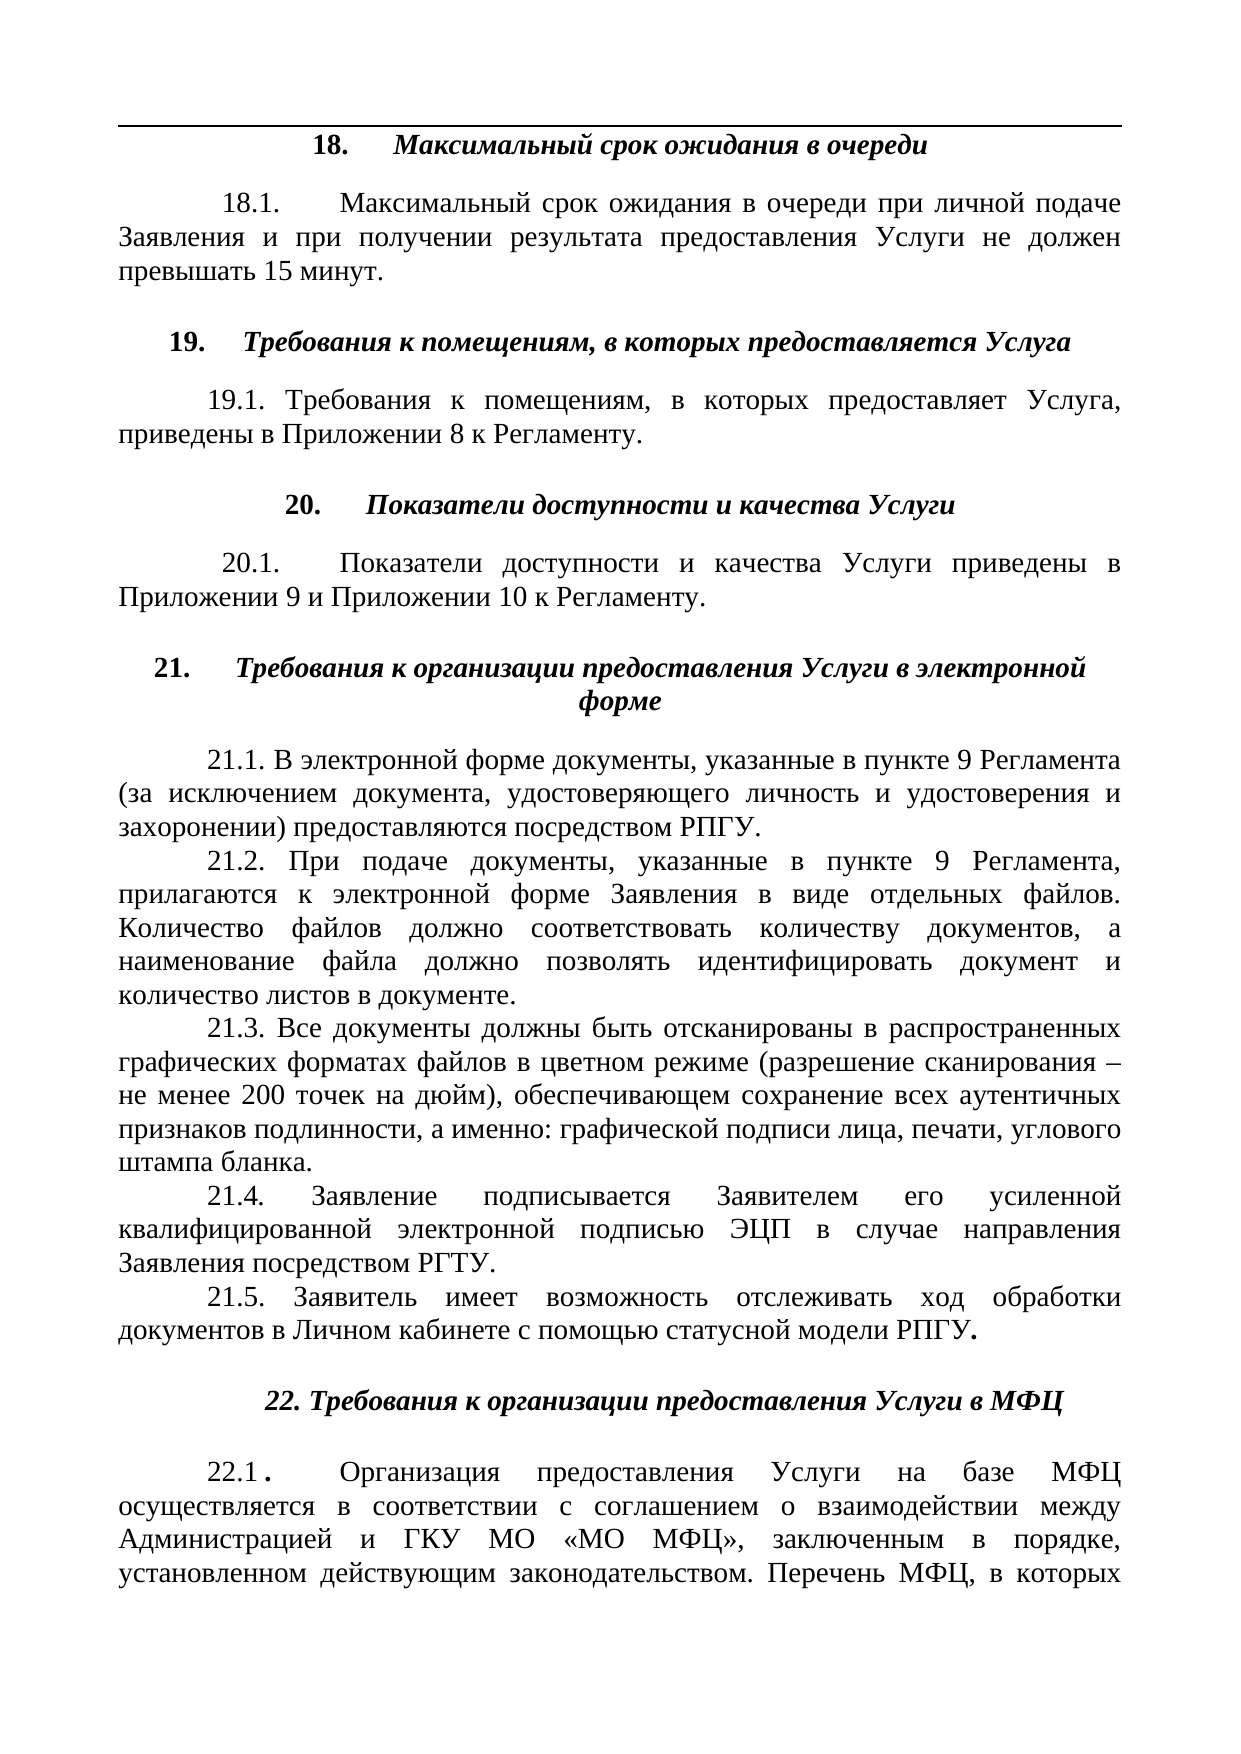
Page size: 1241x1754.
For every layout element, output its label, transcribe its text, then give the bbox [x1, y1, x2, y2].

list 21.2. При подаче документы, указанные в пункте 9 Регламента, прилагаются к электронной форме Заявления в виде отдельных файлов. Количество файлов должно соответствовать количеству документов, а наименование файла должно позволять идентифицировать документ и количество листов в документе. [118, 843, 1122, 1010]
list 21.1. В электронной форме документы, указанные в пункте 9 Регламента (за исключением документа, удостоверяющего личность и удостоверения и захоронении) предоставляются посредством РПГУ. [118, 742, 1122, 843]
list 21.4. Заявление подписывается Заявителем его усиленной квалифицированной электронной подписью ЭЦП в случае направления Заявления посредством РГТУ. [118, 1178, 1122, 1279]
text Требования к помещениям, в которых предоставляется Услуга [118, 324, 1122, 357]
text Требования к организации предоставления Услуги в электронной форме [118, 650, 1122, 717]
list 22. Требования к организации предоставления Услуги в МФЦ [118, 1383, 1122, 1417]
text Максимальный срок ожидания в очереди [118, 127, 1122, 161]
list 21.5. Заявитель имеет возможность отслеживать ход обработки документов в Личном кабинете с помощью статусной модели РПГУ. [118, 1279, 1122, 1346]
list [118, 1454, 1122, 1588]
text Максимальный срок ожидания в очереди при личной подаче Заявления и при получении результата предоставления Услуги не должен превышать 15 минут. [118, 186, 1122, 286]
list 21.3. Все документы должны быть отсканированы в распространенных графических форматах файлов в цветном режиме (разрешение сканирования – не менее 200 точек на дюйм), обеспечивающем сохранение всех аутентичных признаков подлинности, а именно: графической подписи лица, печати, углового штампа бланка. [118, 1010, 1122, 1178]
text Показатели доступности и качества Услуги [118, 487, 1122, 520]
